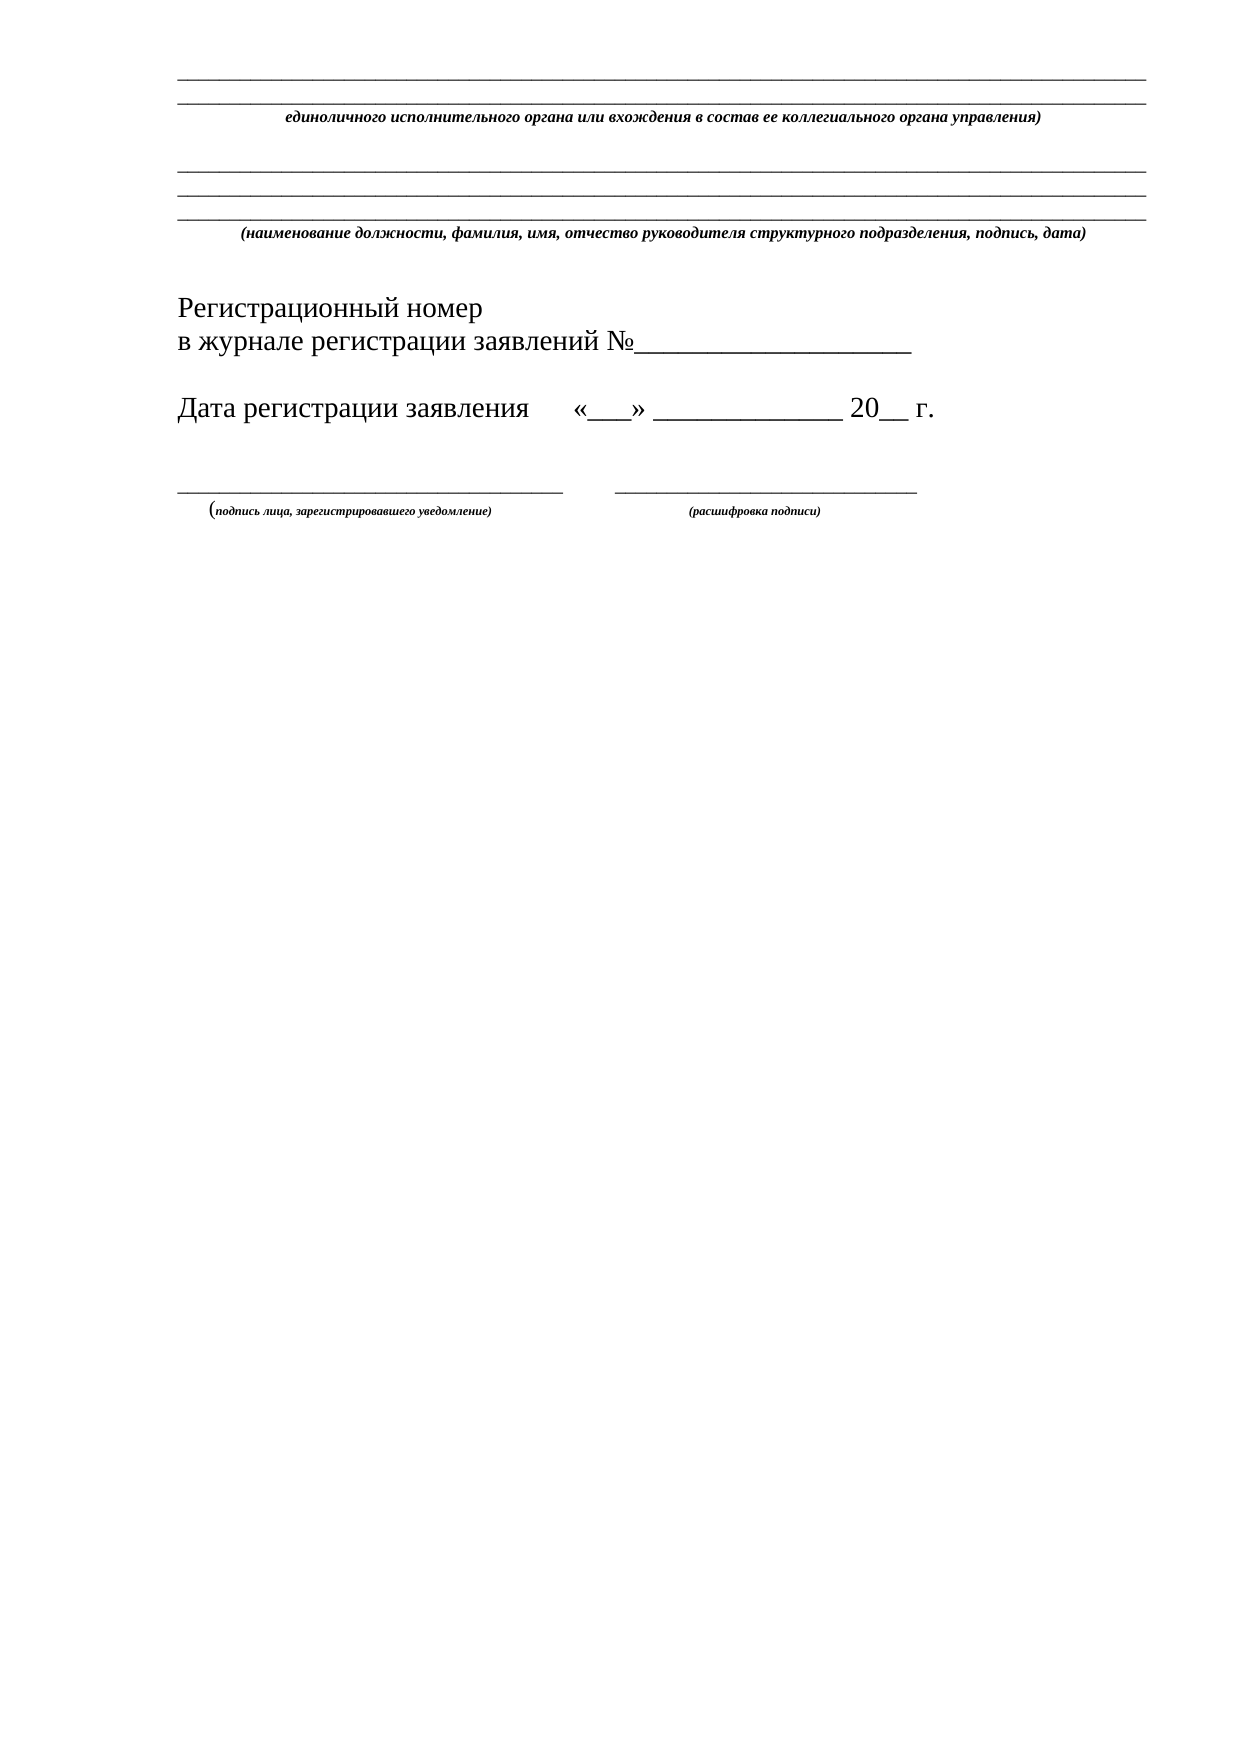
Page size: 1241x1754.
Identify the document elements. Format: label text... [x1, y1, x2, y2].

text (наименование должности, фамилия, имя, отчество руководителя структурного подразделения, подпись, дата) [177, 223, 1152, 242]
text _____________________________________________________________________________________________ [177, 174, 1152, 199]
text Дата регистрации заявления «___» _____________ 20__ г. [177, 391, 1152, 424]
text единоличного исполнительного органа или вхождения в состав ее коллегиального органа управления) [177, 107, 1152, 126]
text _____________________________________________________________________________________________ [177, 83, 1152, 107]
text _____________________________________________________________________________________________ [177, 199, 1152, 223]
text Регистрационный номер [177, 290, 1152, 323]
text _____________________________________ _____________________________ [177, 472, 1152, 496]
text в журнале регистрации заявлений №___________________ [177, 323, 1152, 357]
text _____________________________________________________________________________________________ [177, 151, 1152, 174]
text (подпись лица, зарегистрировавшего уведомление) (расшифровка подписи) [177, 496, 1152, 520]
text _____________________________________________________________________________________________ [177, 59, 1152, 83]
